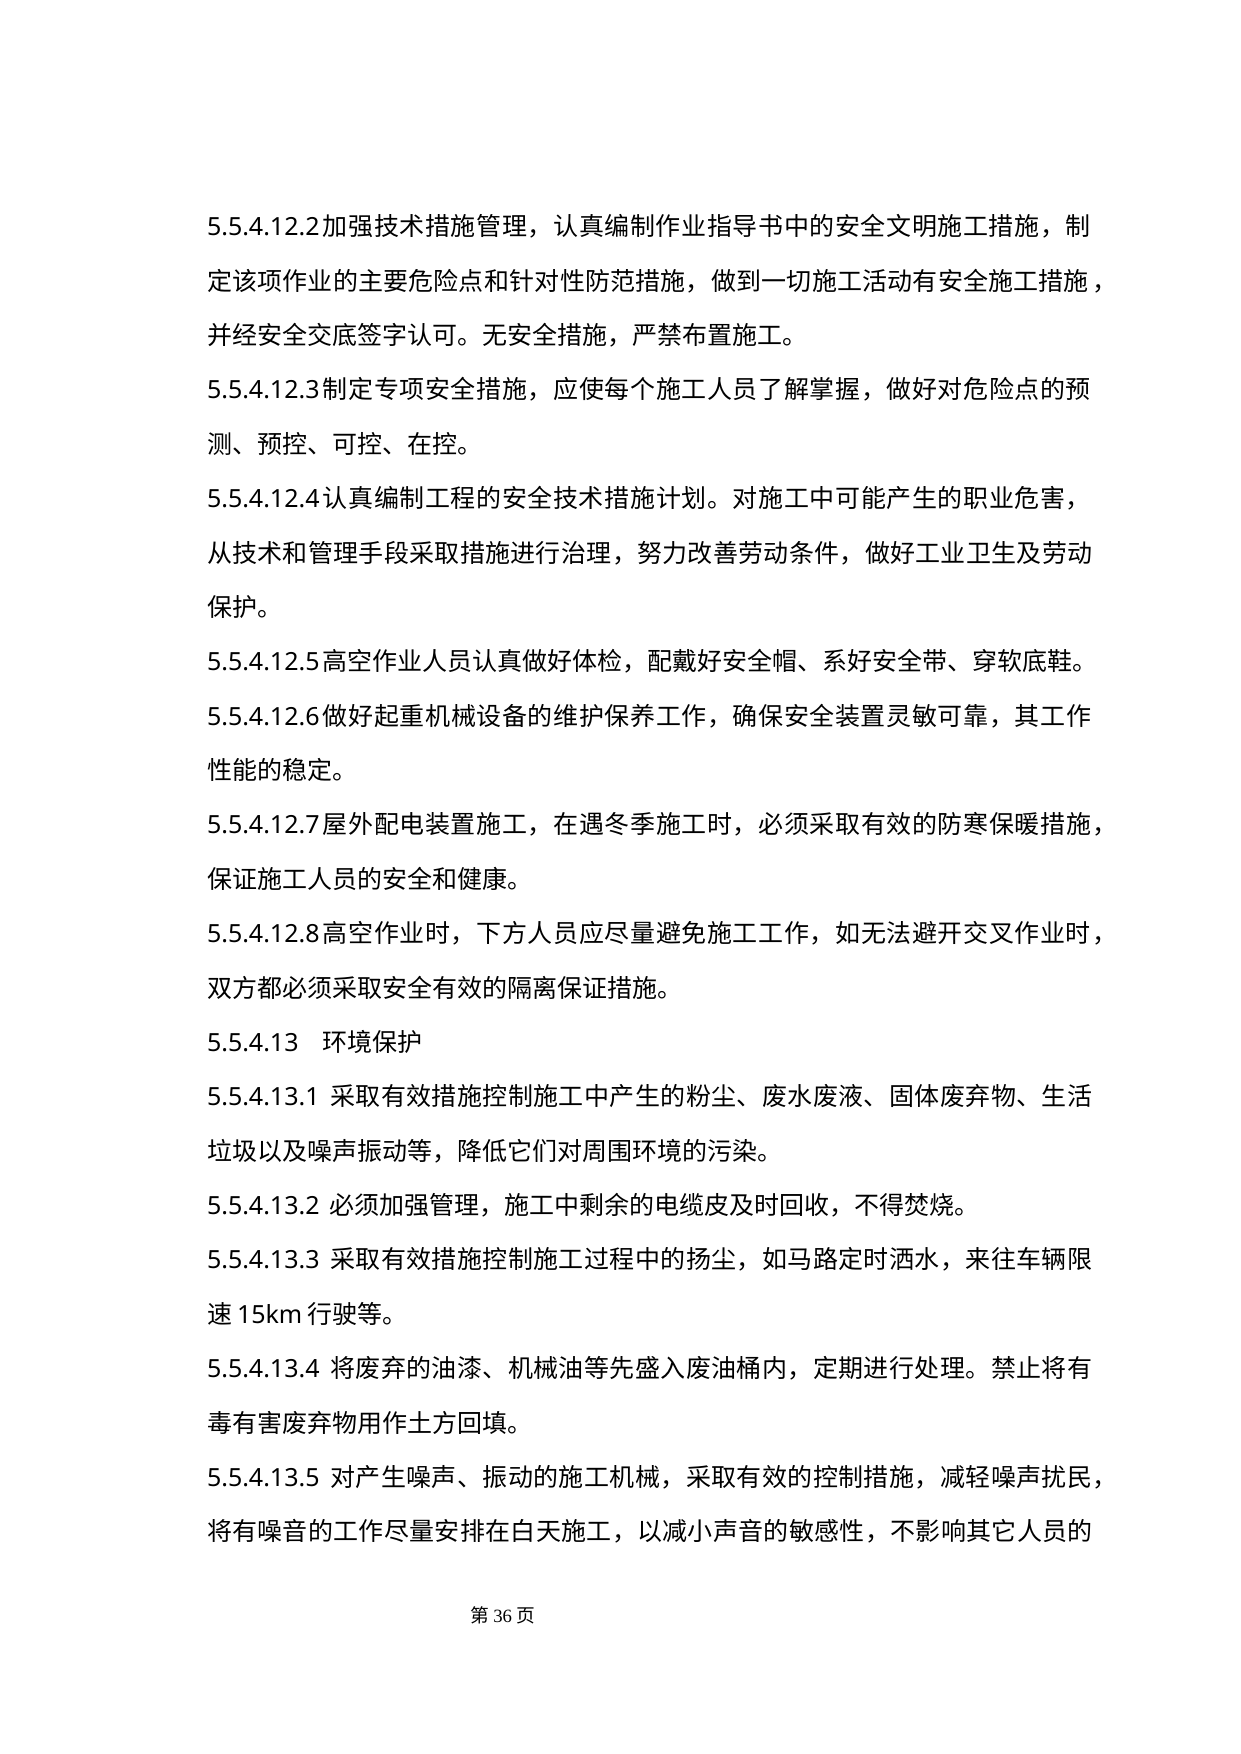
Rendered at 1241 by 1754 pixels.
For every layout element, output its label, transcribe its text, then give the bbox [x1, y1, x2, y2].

list 环境保护 [207, 1022, 1092, 1059]
list 做好起重机械设备的维护保养工作，确保安全装置灵敏可靠，其工作性能的稳定。 [207, 696, 1092, 787]
list 采取有效措施控制施工过程中的扬尘，如马路定时洒水，来往车辆限速15km行驶等。 [207, 1240, 1092, 1331]
list 采取有效措施控制施工中产生的粉尘、废水废液、固体废弃物、生活垃圾以及噪声振动等，降低它们对周围环境的污染。 [207, 1077, 1092, 1167]
list 制定专项安全措施，应使每个施工人员了解掌握，做好对危险点的预测、预控、可控、在控。 [207, 370, 1092, 461]
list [207, 1457, 1092, 1548]
list 高空作业人员认真做好体检，配戴好安全帽、系好安全带、穿软底鞋。 [207, 642, 1092, 678]
list 认真编制工程的安全技术措施计划。对施工中可能产生的职业危害，从技术和管理手段采取措施进行治理，努力改善劳动条件，做好工业卫生及劳动保护。 [207, 479, 1092, 624]
list 高空作业时，下方人员应尽量避免施工工作，如无法避开交叉作业时，双方都必须采取安全有效的隔离保证措施。 [207, 914, 1092, 1004]
list 必须加强管理，施工中剩余的电缆皮及时回收，不得焚烧。 [207, 1186, 1092, 1222]
list 将废弃的油漆、机械油等先盛入废油桶内，定期进行处理。禁止将有毒有害废弃物用作土方回填。 [207, 1349, 1092, 1439]
list 加强技术措施管理，认真编制作业指导书中的安全文明施工措施，制定该项作业的主要危险点和针对性防范措施，做到一切施工活动有安全施工措施，并经安全交底签字认可。无安全措施，严禁布置施工。 [207, 207, 1092, 352]
list 屋外配电装置施工，在遇冬季施工时，必须采取有效的防寒保暖措施，保证施工人员的安全和健康。 [207, 805, 1092, 896]
